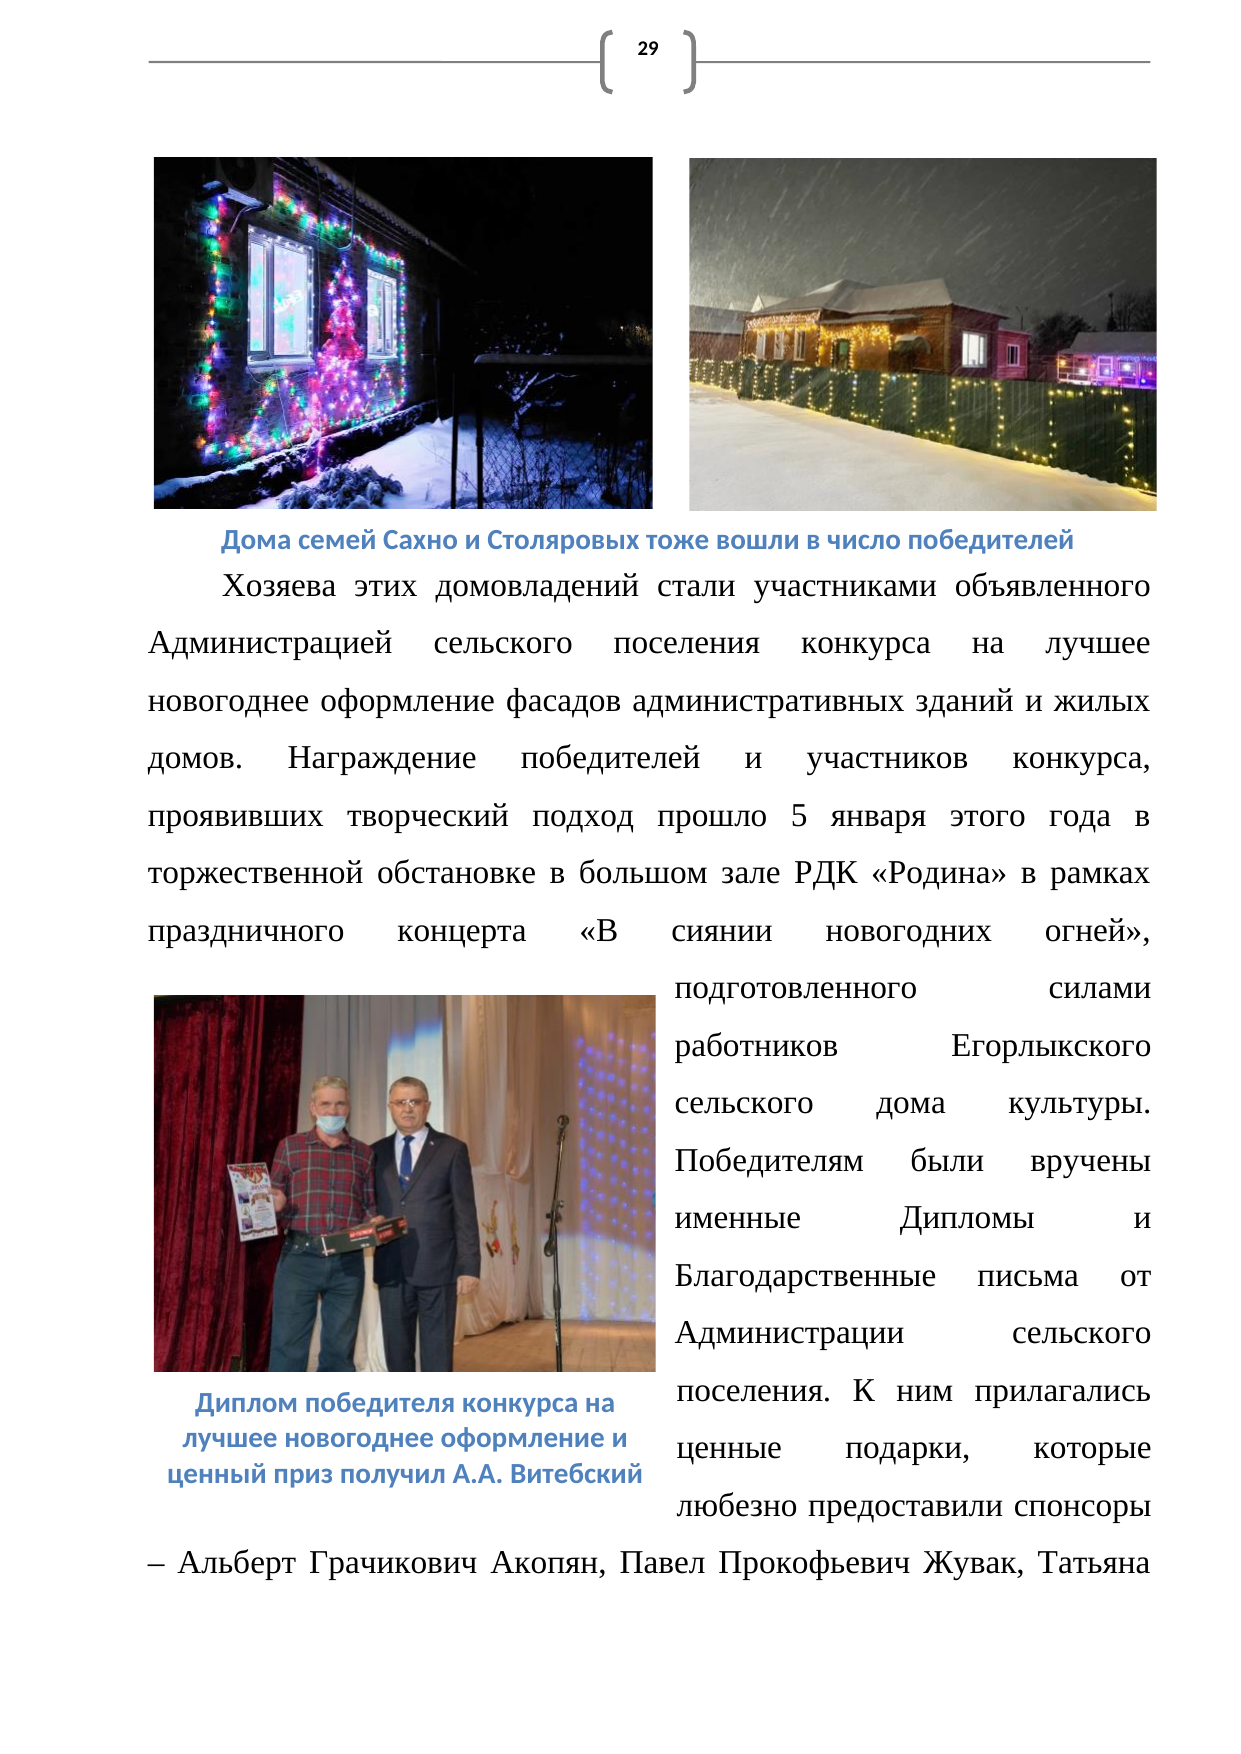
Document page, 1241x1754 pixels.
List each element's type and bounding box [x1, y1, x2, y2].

picture [687, 158, 1157, 509]
picture [152, 995, 656, 1371]
text [148, 124, 1152, 1581]
picture [152, 157, 652, 508]
